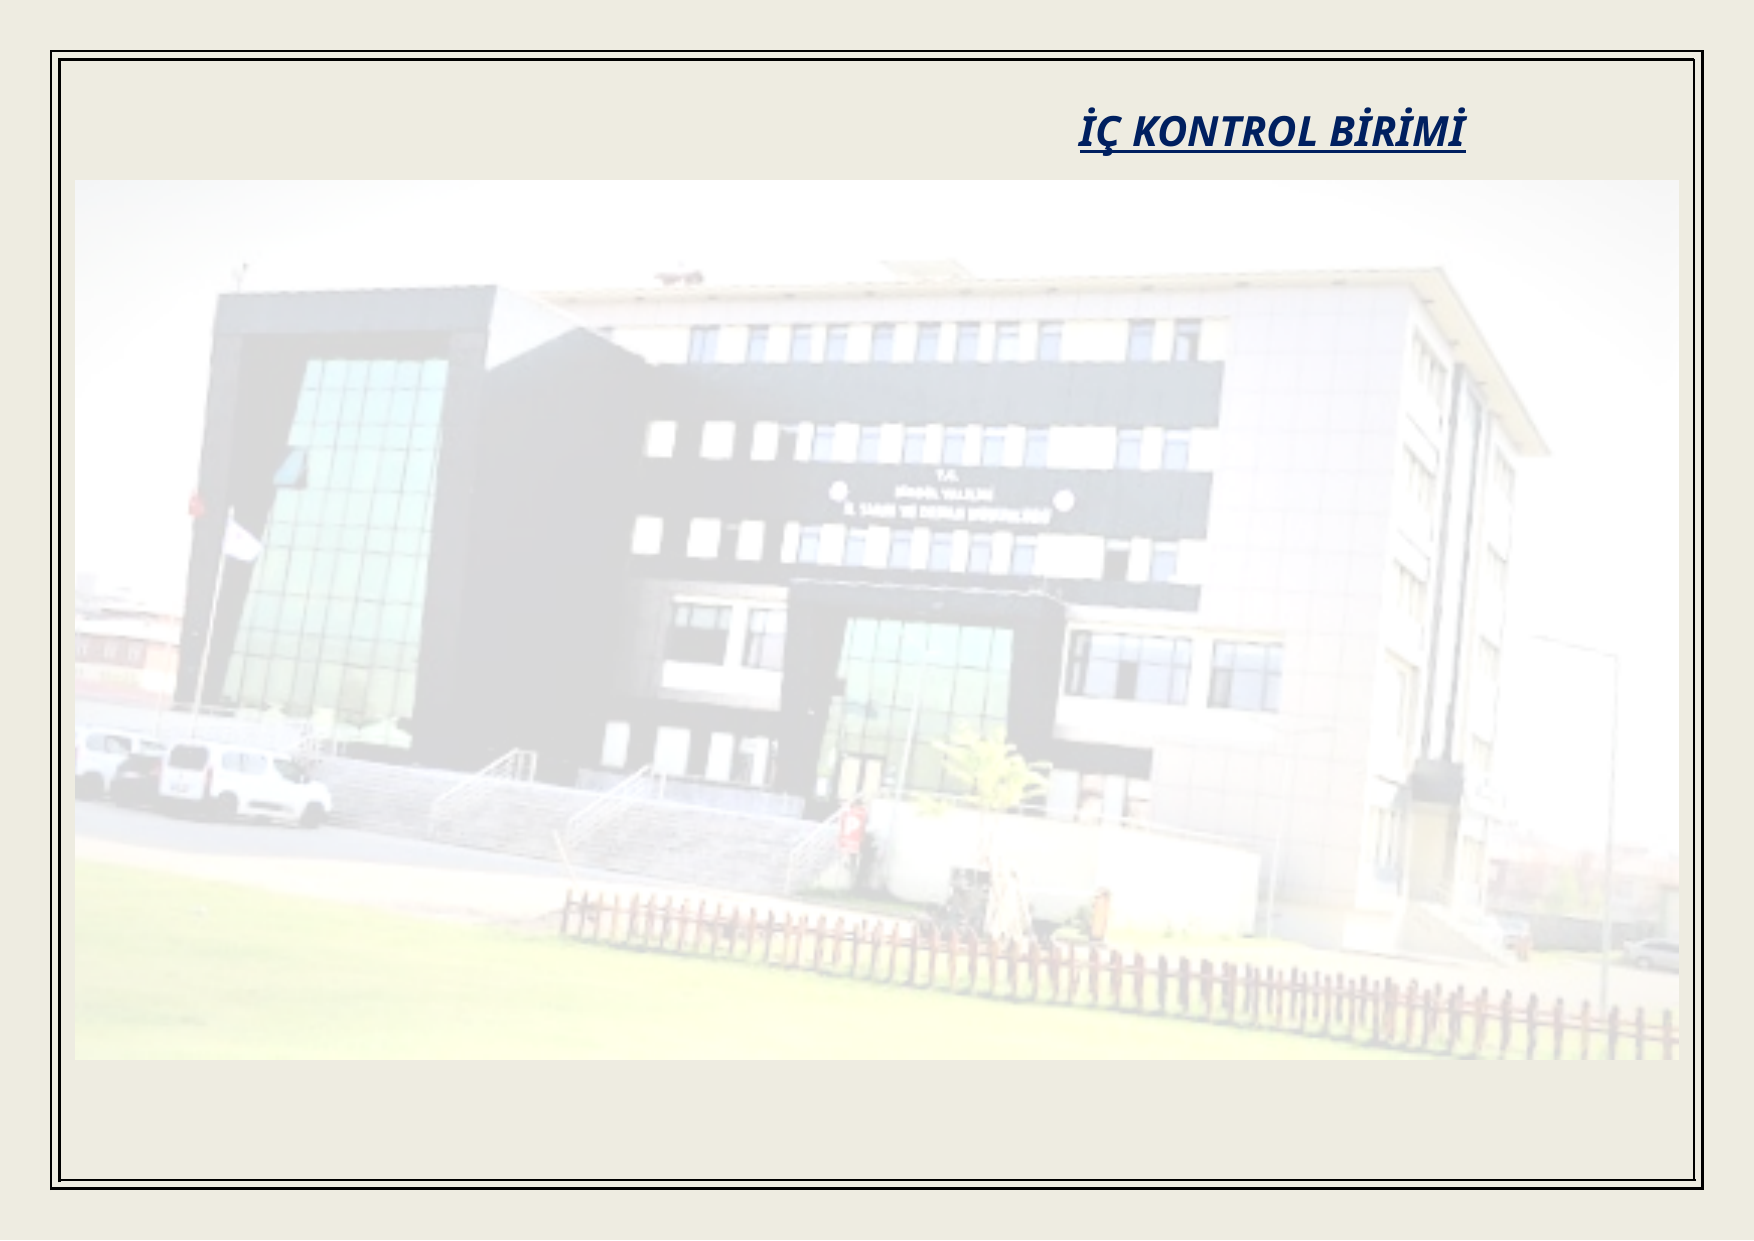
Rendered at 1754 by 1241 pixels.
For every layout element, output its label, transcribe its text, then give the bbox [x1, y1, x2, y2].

text İÇ KONTROL BİRİMİ [75, 102, 1679, 159]
